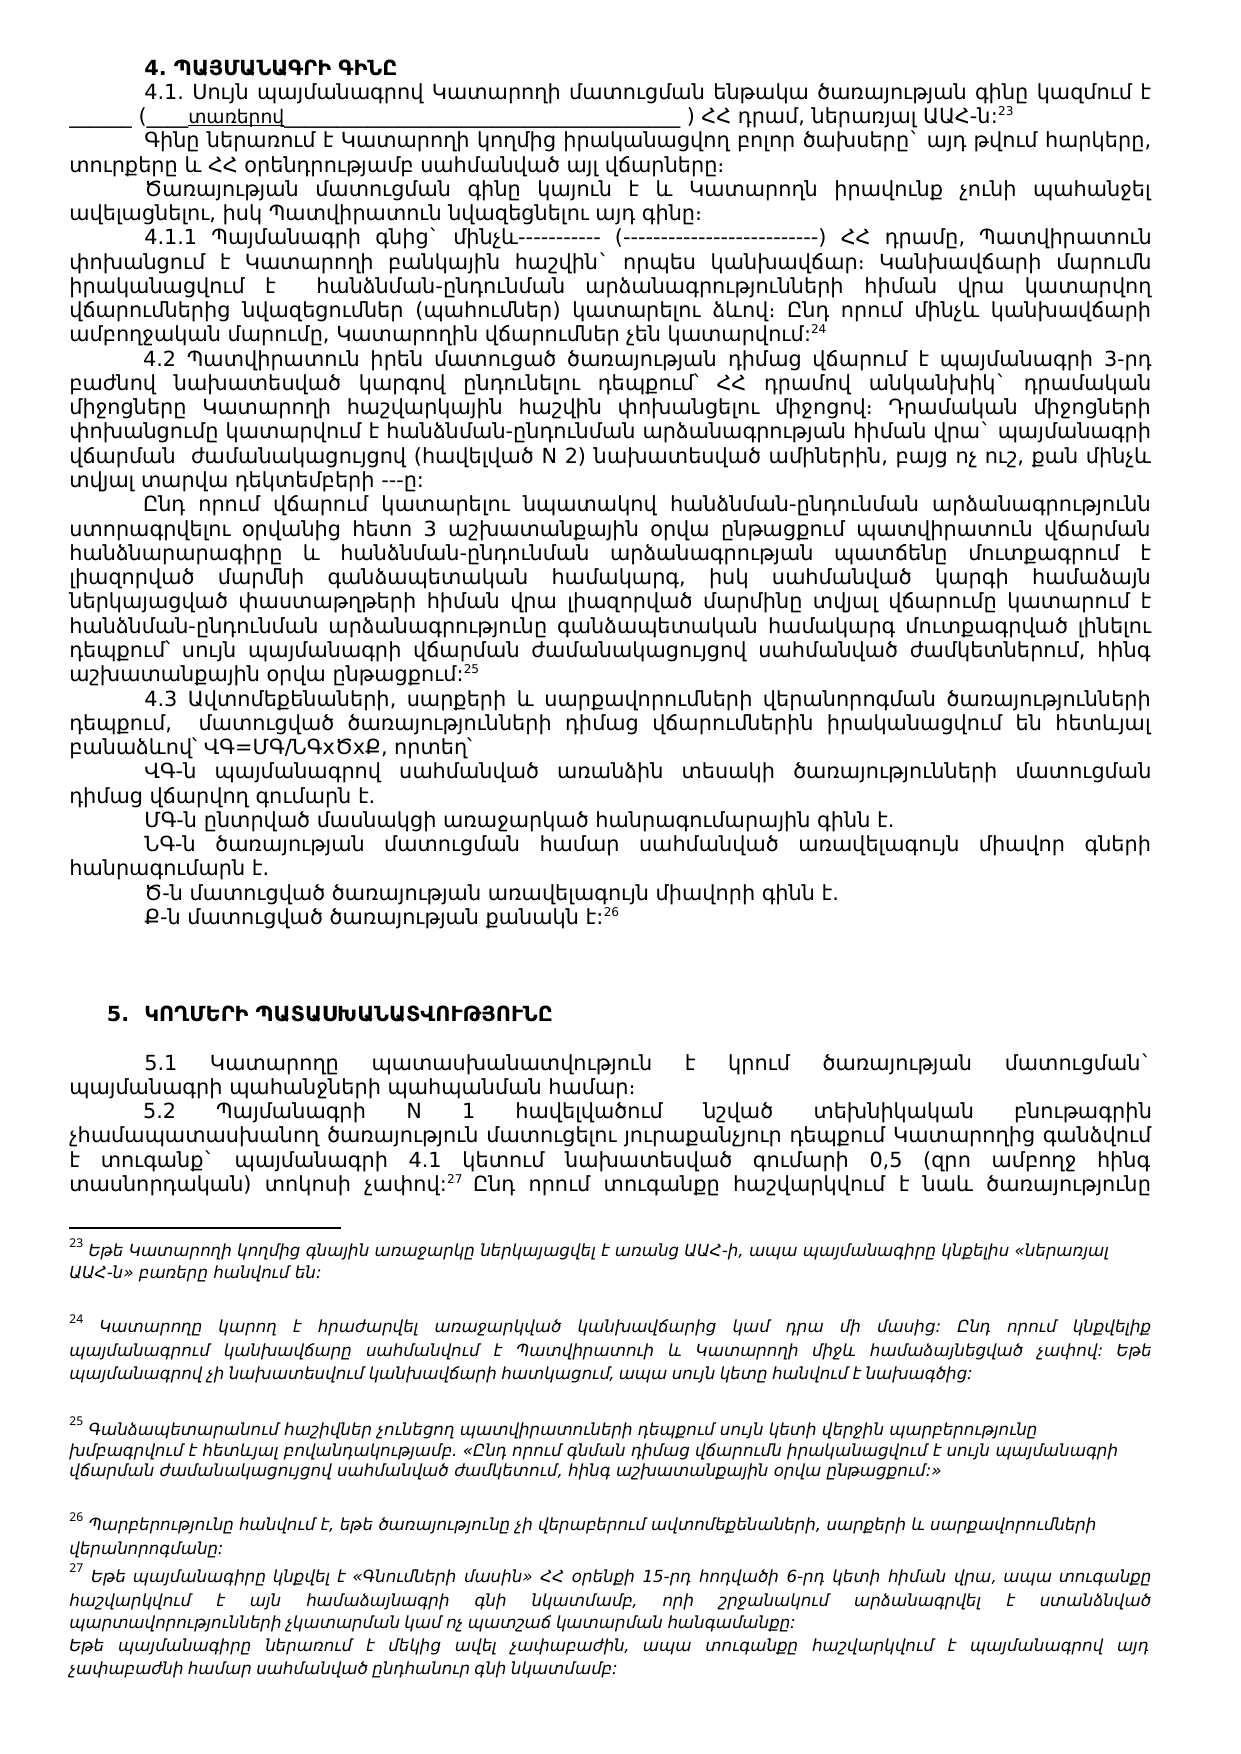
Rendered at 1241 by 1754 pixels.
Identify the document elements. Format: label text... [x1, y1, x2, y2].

text 5.2 Պայմանագրի N 1 հավելվածում նշված տեխնիկական բնութագրին չհամապատասխանող ծառայություն մատուցելու յուրաքանչյուր դեպքում Կատարողից գանձվում է տուգանք` պայմանագրի 4.1 կետում նախատեսված գումարի 0,5 (զրո ամբողջ հինգ տասնորդական) տոկոսի չափով: Ընդ որում տուգանքը հաշվարկվում է նաև ծառայությունը սույն պայմանագրով սահմանված ժամկետում մատուցելու, սակայն պատվիրատուի կողմից այդ չընդունվելու դեպքում: [69, 1099, 1152, 1196]
text 4.1.1 Պայմանագրի գնից` մինչև----------- (--------------------------) ՀՀ դրամը, Պատվիրատուն փոխանցում է Կատարողի բանկային հաշվին` որպես կանխավճար։ Կանխավճարի մարումն իրականացվում է հանձնման-ընդունման արձանագրությունների հիման վրա կատարվող վճարումներից նվազեցումներ (պահումներ) կատարելու ձևով։ Ընդ որում մինչև կանխավճարի ամբողջական մարումը, Կատարողին վճարումներ չեն կատարվում: [69, 225, 1152, 347]
list ԿՈՂՄԵՐԻ ՊԱՏԱՍԽԱՆԱՏՎՈՒԹՅՈՒՆԸ [107, 1002, 1152, 1026]
text 4. ՊԱՅՄԱՆԱԳՐԻ ԳԻՆԸ [69, 56, 1152, 80]
text ՆԳ-ն ծառայության մատուցման համար սահմանված առավելագույն միավոր գների հանրագումարն է. [69, 832, 1152, 881]
text Ք-ն մատուցված ծառայության քանակն է: [69, 905, 1152, 929]
text 4.2 Պատվիրատուն իրեն մատուցած ծառայության դիմաց վճարում է պայմանագրի 3-րդ բաժնով նախատեսված կարգով ընդունելու դեպքում՝ ՀՀ դրամով անկանխիկ` դրամական միջոցները Կատարողի հաշվարկային հաշվին փոխանցելու միջոցով։ Դրամական միջոցների փոխանցումը կատարվում է հանձնման-ընդունման արձանագրության հիման վրա` պայմանագրի վճարման ժամանակացույցով (հավելված N 2) նախատեսված ամիներին, բայց ոչ ուշ, քան մինչև տվյալ տարվա դեկտեմբերի ---ը: [69, 347, 1152, 492]
text ՄԳ-ն ընտրված մասնակցի առաջարկած հանրագումարային գինն է. [69, 808, 1152, 832]
text 4.1. Սույն պայմանագրով Կատարողի մատուցման ենթակա ծառայության գինը կազմում է ______ (____տառերով______________________________________ ) ՀՀ դրամ, ներառյալ ԱԱՀ-ն: [69, 80, 1152, 128]
text Ծ-ն մատուցված ծառայության առավելագույն միավորի գինն է. [69, 881, 1152, 905]
text 5.1 Կատարողը պատասխանատվություն է կրում ծառայության մատուցման` պայմանագրի պահանջների պահպանման համար։ [69, 1051, 1152, 1099]
text Ընդ որում վճարում կատարելու նպատակով հանձնման-ընդունման արձանագրությունն ստորագրվելու օրվանից հետո 3 աշխատանքային օրվա ընթացքում պատվիրատուն վճարման հանձնարարագիրը և հանձնման-ընդունման արձանագրության պատճենը մուտքագրում է լիազորված մարմնի գանձապետական համակարգ, իսկ սահմանված կարգի համաձայն ներկայացված փաստաթղթերի հիման վրա լիազորված մարմինը տվյալ վճարումը կատարում է հանձնման-ընդունման արձանագրությունը գանձապետական համակարգ մուտքագրված լինելու դեպքում՝ սույն պայմանագրի վճարման ժամանակացույցով սահմանված ժամկետներում, հինգ աշխատանքային օրվա ընթացքում: [69, 492, 1152, 687]
text ՎԳ-ն պայմանագրով սահմանված առանձին տեսակի ծառայությունների մատուցման դիմաց վճարվող գումարն է. [69, 759, 1152, 808]
text Գինը ներառում է Կատարողի կողմից իրականացվող բոլոր ծախսերը` այդ թվում հարկերը, տուրքերը և ՀՀ օրենդրությամբ սահմանված այլ վճարները։ [69, 128, 1152, 177]
text 4.3 Ավտոմեքենաների, սարքերի և սարքավորումների վերանորոգման ծառայությունների դեպքում, մատուցված ծառայությունների դիմաց վճարումներին իրականացվում են հետևյալ բանաձևով՝ ՎԳ=ՄԳ/ՆԳxԾxՔ, որտեղ՝ [69, 687, 1152, 759]
text Ծառայության մատուցման գինը կայուն է և Կատարողն իրավունք չունի պահանջել ավելացնելու, իսկ Պատվիրատուն նվազեցնելու այդ գինը։ [69, 177, 1152, 225]
